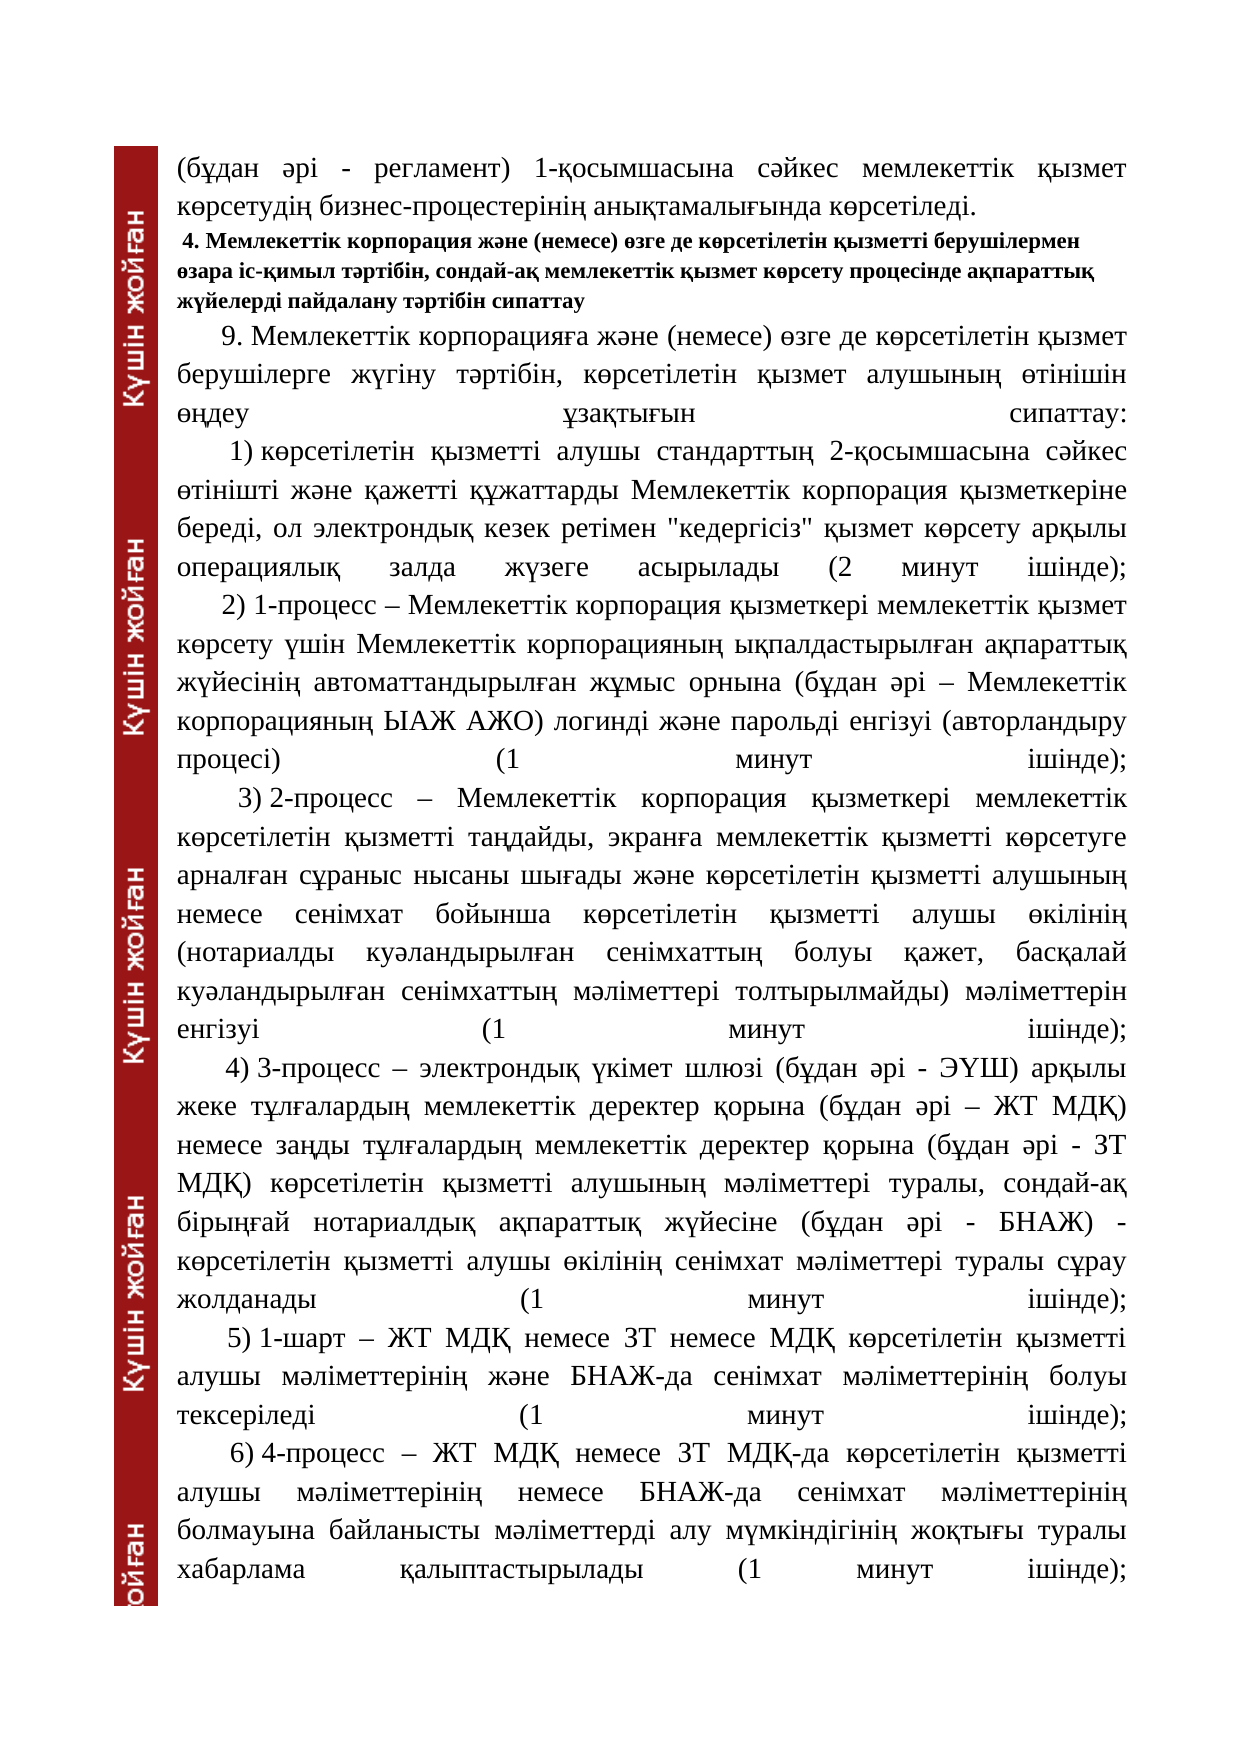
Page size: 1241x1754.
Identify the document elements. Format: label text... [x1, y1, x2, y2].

picture [114, 222, 158, 227]
picture [114, 314, 158, 318]
picture [114, 146, 158, 150]
picture [114, 1584, 158, 1606]
text 4. Мемлекеттік корпорация және (немесе) өзге де көрсетілетін қызметті берушілермен өзара іс-қимыл тәртібін, сондай-ақ мемлекеттік қызмет көрсету процесінде ақпараттық жүйелерді пайдалану тәртібін сипаттау [112, 227, 1128, 314]
